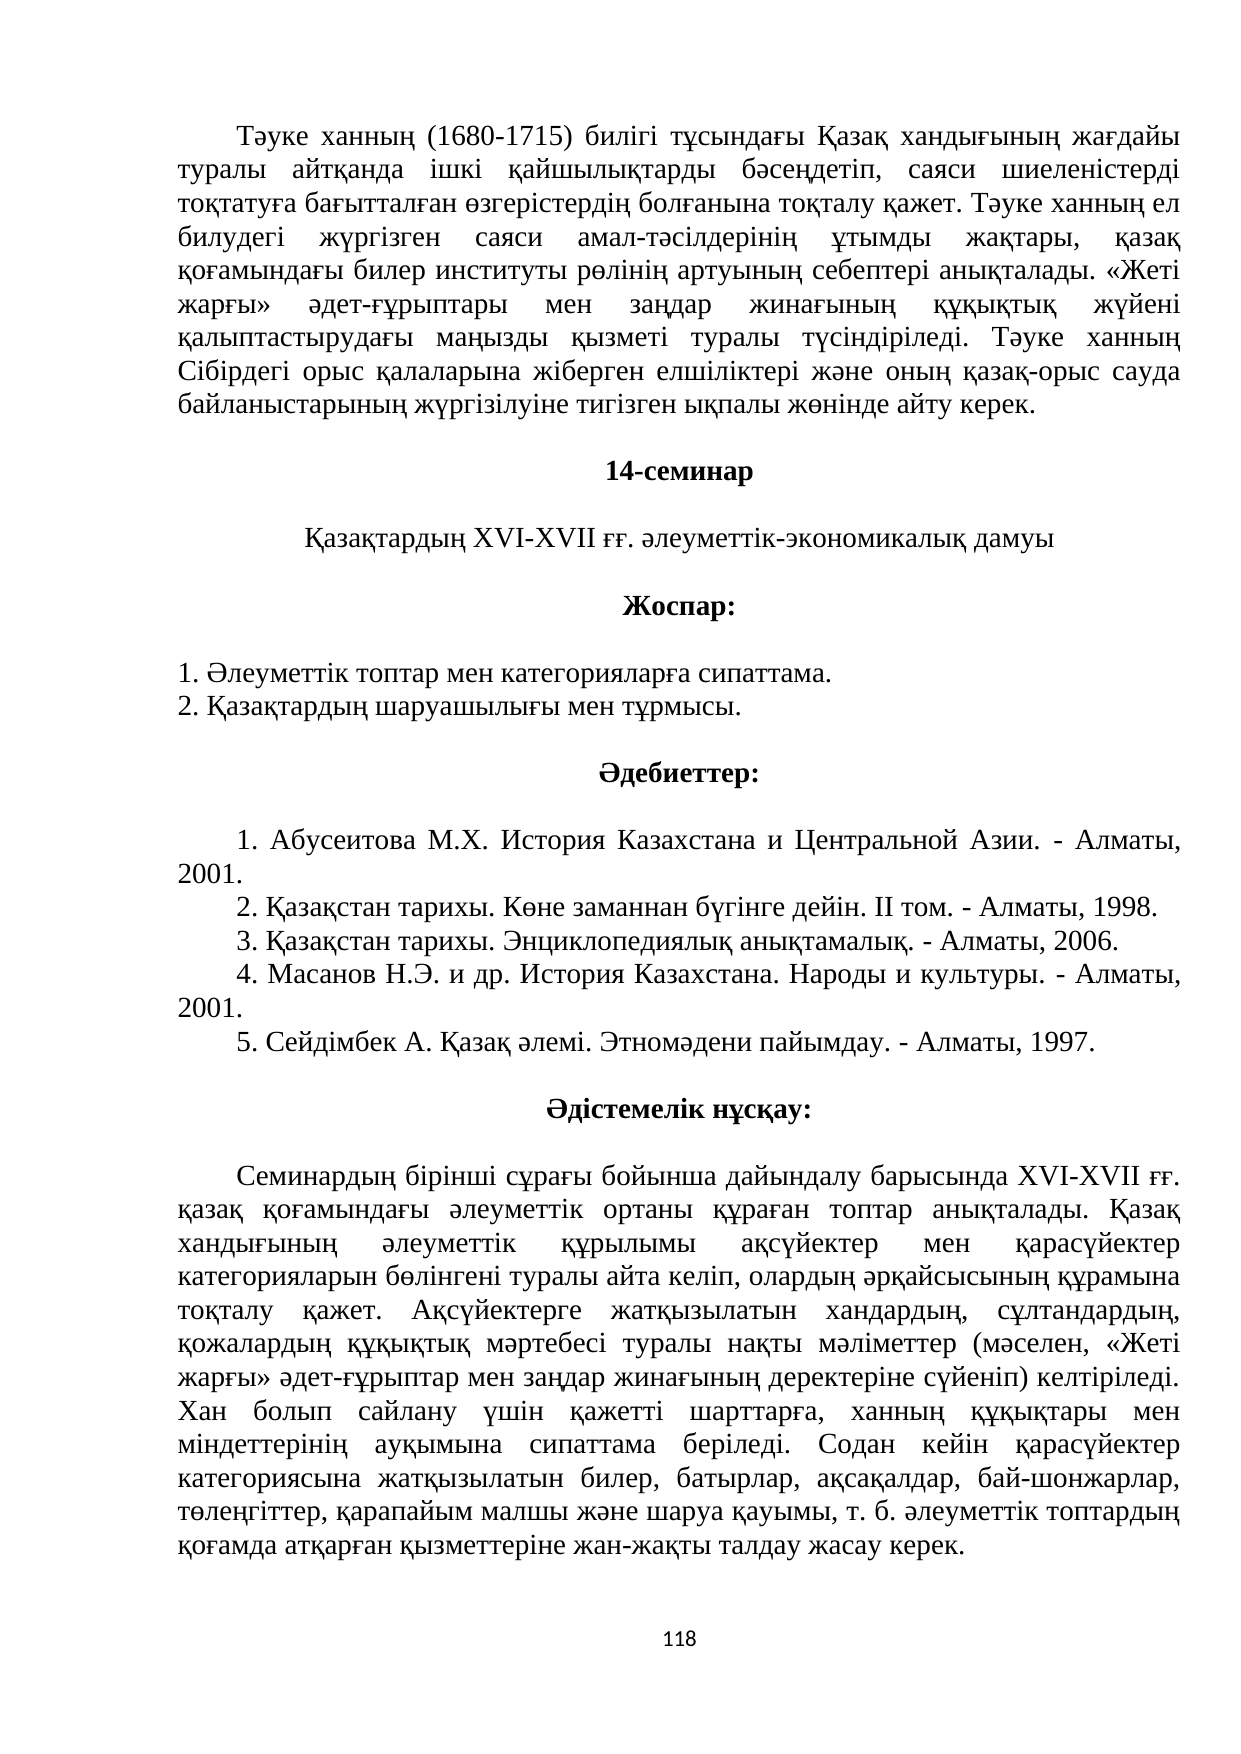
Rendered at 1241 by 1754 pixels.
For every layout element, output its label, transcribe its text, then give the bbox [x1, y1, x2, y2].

text 5. Сейдімбек А. Қазақ әлемі. Этномәдени пайымдау. - Алматы, 1997. [177, 1024, 1181, 1057]
text Жоспар: [177, 588, 1181, 621]
text Семинардың бірінші сұрағы бойынша дайындалу барысында XVI-XVII ғғ. қазақ қоғамындағы әлеуметтік ортаны құраған топтар анықталады. Қазақ хандығының әлеуметтік құрылымы ақсүйектер мен қарасүйектер категорияларын бөлінгені туралы айта келіп, олардың әрқайсысының құрамына тоқталу қажет. Ақсүйектерге жатқызылатын хандардың, сұлтандардың, қожалардың құқықтық мәртебесі туралы нақты мәліметтер (мәселен, «Жеті жарғы» әдет-ғұрыптар мен заңдар жинағының деректеріне сүйеніп) келтіріледі. Хан болып сайлану үшін қажетті шарттарға, ханның құқықтары мен міндеттерінің ауқымына сипаттама беріледі. Содан кейін қарасүйектер категориясына жатқызылатын билер, батырлар, ақсақалдар, бай-шонжарлар, төлеңгіттер, қарапайым малшы және шаруа қауымы, т. б. әлеуметтік топтардың қоғамда атқарған қызметтеріне жан-жақты талдау жасау керек. [177, 1158, 1181, 1560]
text 2. Қазақтардың шаруашылығы мен тұрмысы. [177, 688, 1181, 722]
text Тәуке ханның (1680-1715) билігі тұсындағы Қазақ хандығының жағдайы туралы айтқанда ішкі қайшылықтарды бәсеңдетіп, саяси шиеленістерді тоқтатуға бағытталған өзгерістердің болғанына тоқталу қажет. Тәуке ханның ел билудегі жүргізген саяси амал-тәсілдерінің ұтымды жақтары, қазақ қоғамындағы билер институты рөлінің артуының себептері анықталады. «Жеті жарғы» әдет-ғұрыптары мен заңдар жинағының құқықтық жүйені қалыптастырудағы маңызды қызметі туралы түсіндіріледі. Тәуке ханның Сібірдегі орыс қалаларына жіберген елшіліктері және оның қазақ-орыс сауда байланыстарының жүргізілуіне тигізген ықпалы жөнінде айту керек. [177, 118, 1181, 420]
text 2. Қазақстан тарихы. Көне заманнан бүгінге дейін. ІІ том. - Алматы, 1998. [177, 889, 1181, 923]
text 3. Қазақстан тарихы. Энциклопедиялық анықтамалық. - Алматы, 2006. [177, 923, 1181, 957]
text 1. Әлеуметтік топтар мен категорияларға сипаттама. [177, 655, 1181, 688]
text 4. Масанов Н.Э. и др. История Казахстана. Народы и культуры. - Алматы, 2001. [177, 957, 1181, 1024]
text 14-семинар [177, 420, 1181, 487]
text Әдістемелік нұсқау: [177, 1057, 1181, 1124]
text 1. Абусеитова М.Х. История Казахстана и Центральной Азии. - Алматы, 2001. [177, 822, 1181, 889]
text Әдебиеттер: [177, 722, 1181, 789]
text Қазақтардың ХVI-XVIІ ғғ. әлеуметтік-экономикалық дамуы [177, 521, 1181, 554]
